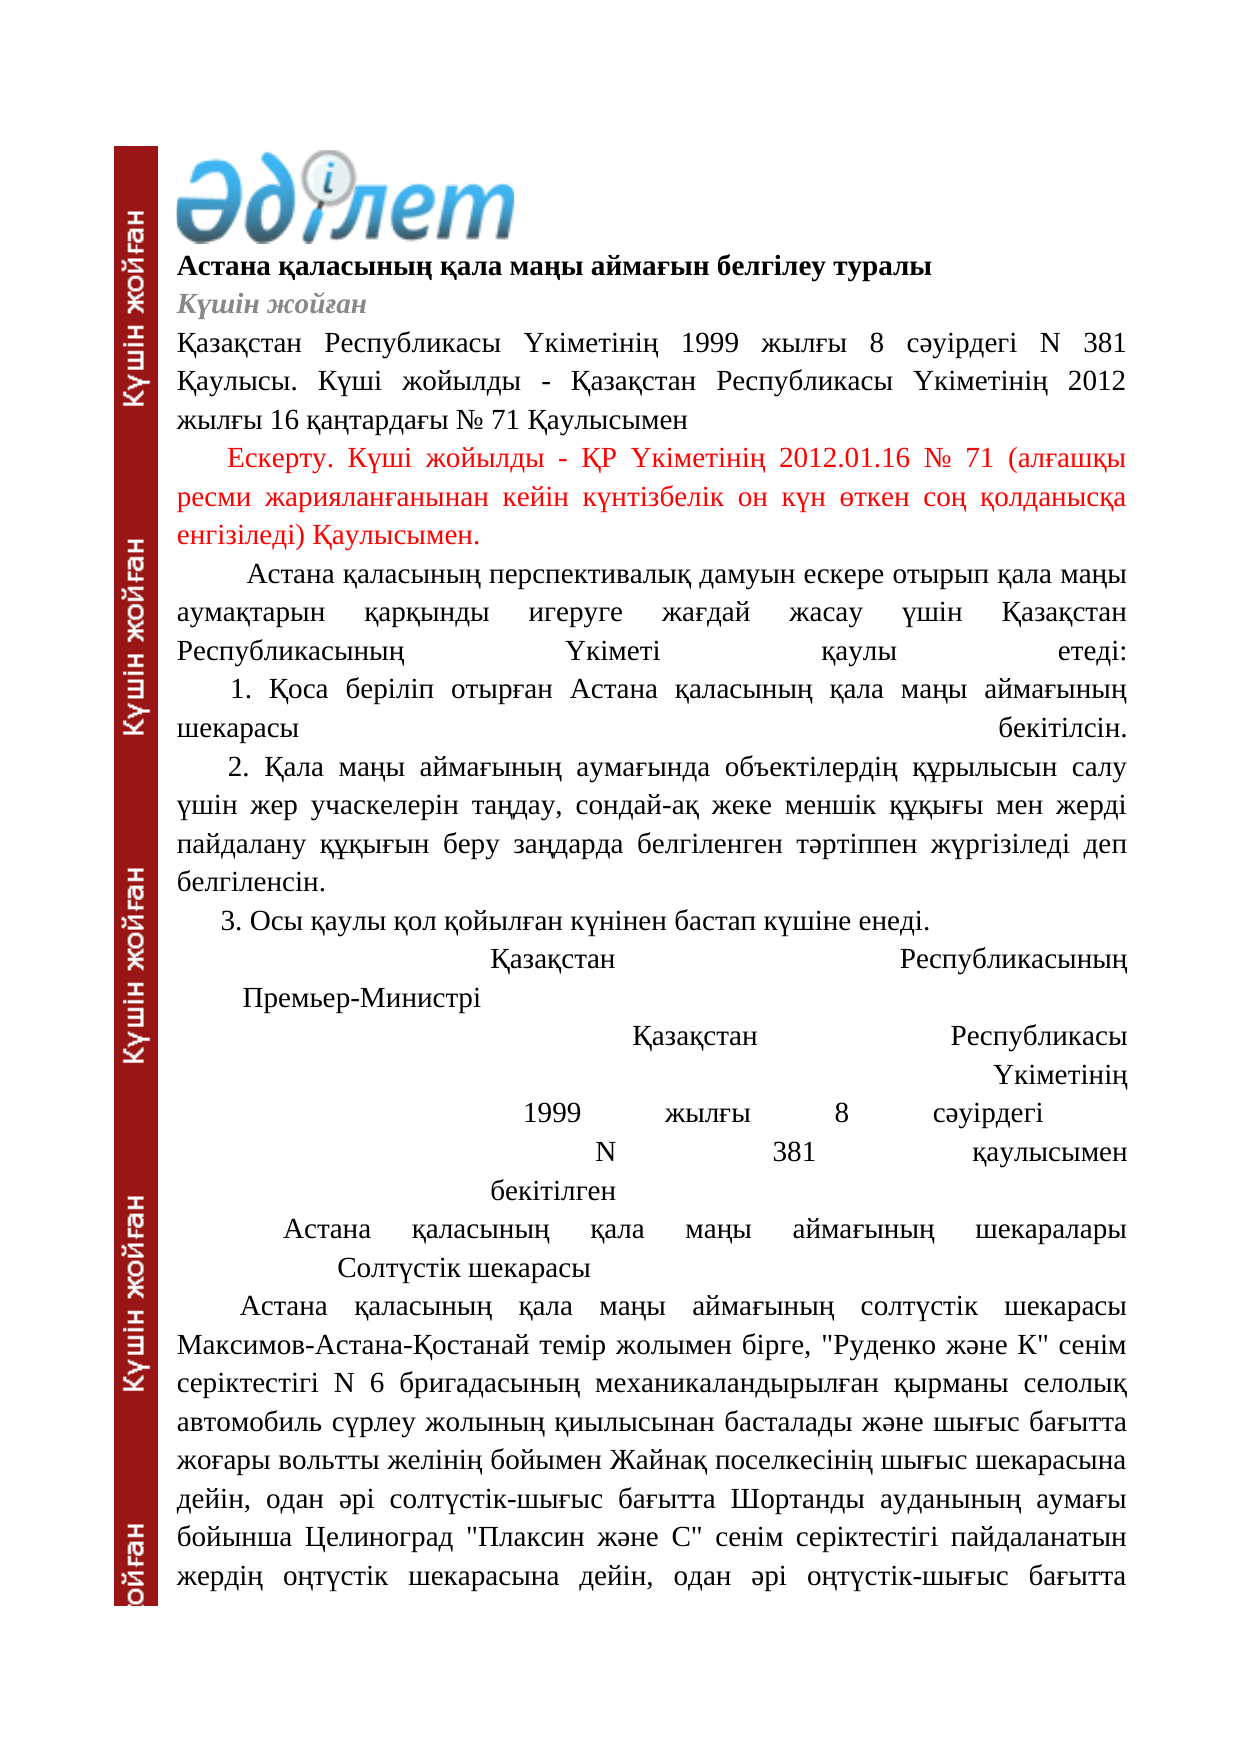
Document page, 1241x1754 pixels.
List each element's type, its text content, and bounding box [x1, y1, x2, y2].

text Күшін жойған [112, 286, 1128, 320]
text Астана қаласының қала маңы аймағын белгілеу туралы [112, 248, 1128, 281]
picture [114, 281, 158, 286]
picture [114, 1206, 158, 1211]
picture [114, 936, 158, 941]
picture [114, 1283, 158, 1288]
picture [114, 435, 158, 440]
text Қазақстан Республикасы Үкіметінің 1999 жылғы 8 сәуірдегі N 381 Қаулысы. Күші жойылды - Қазақстан Республикасы Үкіметінің 2012 жылғы 16 қаңтардағы № 71 Қаулысымен [112, 325, 1128, 435]
picture [114, 320, 158, 325]
picture [114, 146, 158, 248]
picture [114, 1013, 158, 1018]
text Астана қаласының перспективалық дамуын ескере отырып қала маңы аумақтарын қарқынды игеруге жағдай жасау үшін Қазақстан Республикасының Үкіметі қаулы етеді: 1. Қоса беріліп отырған Астана қаласының қала маңы аймағының шекарасы бекітілсін. 2. Қала маңы аймағының аумағында объектілердің құрылысын салу үшін жер учаскелерін таңдау, сондай-ақ жеке меншік құқығы мен жерді пайдалану құқығын беру заңдарда белгіленген тәртіппен жүргізіледі деп белгіленсін. 3. Осы қаулы қол қойылған күнінен бастап күшіне енеді. [112, 556, 1128, 936]
text Қазақстан Республикасы Үкіметінің 1999 жылғы 8 сәуірдегі N 381 қаулысымен бекітілген [112, 1018, 1128, 1206]
picture [114, 551, 158, 556]
picture [114, 1592, 158, 1606]
picture [176, 150, 515, 244]
text Ескерту. Күші жойылды - ҚР Үкіметінің 2012.01.16 № 71 (алғашқы ресми жарияланғанынан кейін күнтізбелік он күн өткен соң қолданысқа енгізіледі) Қаулысымен. [112, 440, 1128, 551]
text Астана қаласының қала маңы аймағының шекаралары Солтүстік шекарасы [112, 1211, 1128, 1283]
text Қазақстан Республикасының Премьер-Министрі [112, 941, 1128, 1013]
